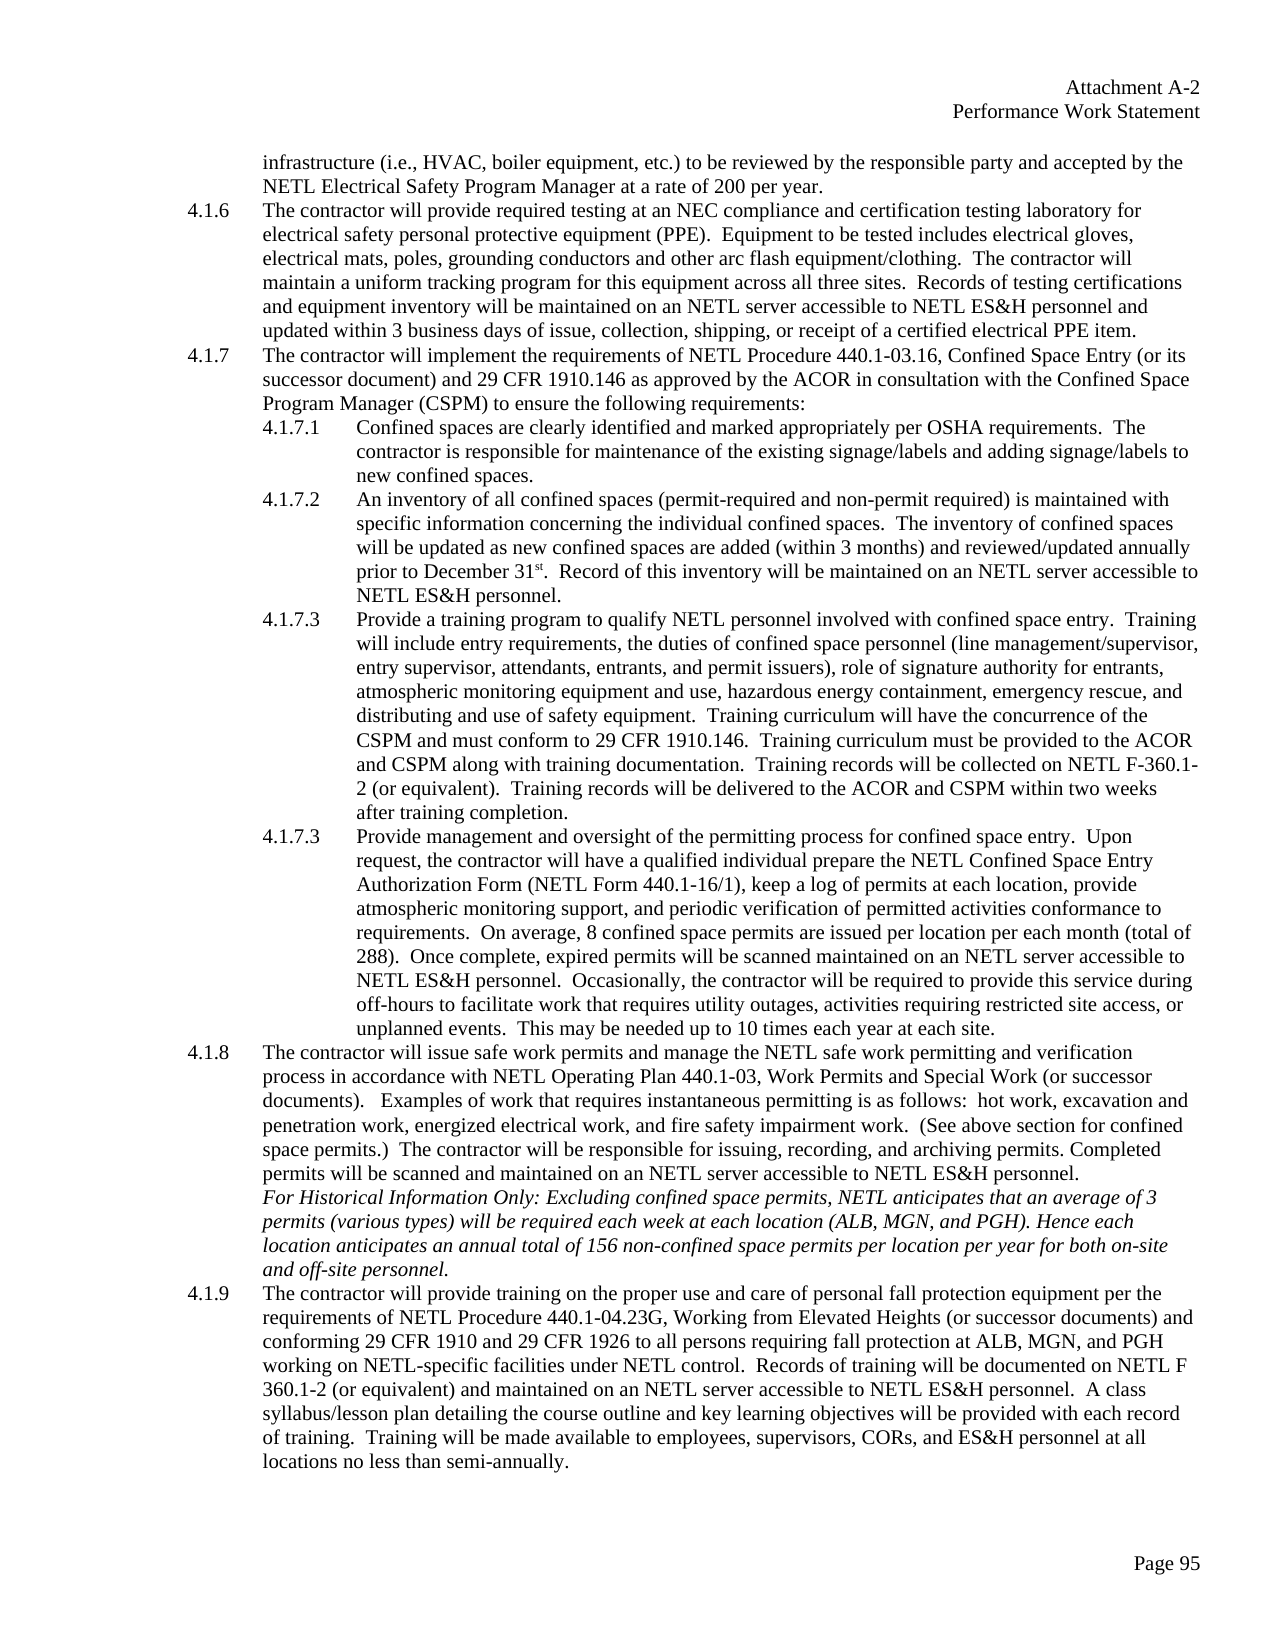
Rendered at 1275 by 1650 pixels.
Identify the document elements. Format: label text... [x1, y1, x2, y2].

text 4.1.7.3 Provide a training program to qualify NETL personnel involved with confined space entry. Training will include entry requirements, the duties of confined space personnel (line management/supervisor, entry supervisor, attendants, entrants, and permit issuers), role of signature authority for entrants, atmospheric monitoring equipment and use, hazardous energy containment, emergency rescue, and distributing and use of safety equipment. Training curriculum will have the concurrence of the CSPM and must conform to 29 CFR 1910.146. Training curriculum must be provided to the ACOR and CSPM along with training documentation. Training records will be collected on NETL F-360.1-2 (or equivalent). Training records will be delivered to the ACOR and CSPM within two weeks after training completion. [262, 607, 1200, 824]
text 4.1.9 The contractor will provide training on the proper use and care of personal fall protection equipment per the requirements of NETL Procedure 440.1-04.23G, Working from Elevated Heights (or successor documents) and conforming 29 CFR 1910 and 29 CFR 1926 to all persons requiring fall protection at ALB, MGN, and PGH working on NETL-specific facilities under NETL control. Records of training will be documented on NETL F 360.1-2 (or equivalent) and maintained on an NETL server accessible to NETL ES&H personnel. A class syllabus/lesson plan detailing the course outline and key learning objectives will be provided with each record of training. Training will be made available to employees, supervisors, CORs, and ES&H personnel at all locations no less than semi-annually. [187, 1281, 1200, 1473]
text 4.1.6 The contractor will provide required testing at an NEC compliance and certification testing laboratory for electrical safety personal protective equipment (PPE). Equipment to be tested includes electrical gloves, electrical mats, poles, grounding conductors and other arc flash equipment/clothing. The contractor will maintain a uniform tracking program for this equipment across all three sites. Records of testing certifications and equipment inventory will be maintained on an NETL server accessible to NETL ES&H personnel and updated within 3 business days of issue, collection, shipping, or receipt of a certified electrical PPE item. [187, 198, 1200, 342]
list Confined spaces are clearly identified and marked appropriately per OSHA requirements. The contractor is responsible for maintenance of the existing signage/labels and adding signage/labels to new confined spaces. [262, 415, 1200, 487]
text 4.1.8 The contractor will issue safe work permits and manage the NETL safe work permitting and verification process in accordance with NETL Operating Plan 440.1-03, Work Permits and Special Work (or successor documents). Examples of work that requires instantaneous permitting is as follows: hot work, excavation and penetration work, energized electrical work, and fire safety impairment work. (See above section for confined space permits.) The contractor will be responsible for issuing, recording, and archiving permits. Completed permits will be scanned and maintained on an NETL server accessible to NETL ES&H personnel. [187, 1040, 1200, 1185]
text 4.1.7 The contractor will implement the requirements of NETL Procedure 440.1-03.16, Confined Space Entry (or its successor document) and 29 CFR 1910.146 as approved by the ACOR in consultation with the Confined Space Program Manager (CSPM) to ensure the following requirements: [187, 342, 1200, 415]
list Provide management and oversight of the permitting process for confined space entry. Upon request, the contractor will have a qualified individual prepare the NETL Confined Space Entry Authorization Form (NETL Form 440.1-16/1), keep a log of permits at each location, provide atmospheric monitoring support, and periodic verification of permitted activities conformance to requirements. On average, 8 confined space permits are issued per location per each month (total of 288). Once complete, expired permits will be scanned maintained on an NETL server accessible to NETL ES&H personnel. Occasionally, the contractor will be required to provide this service during off-hours to facilitate work that requires utility outages, activities requiring restricted site access, or unplanned events. This may be needed up to 10 times each year at each site. [262, 824, 1200, 1040]
text For Historical Information Only: Excluding confined space permits, NETL anticipates that an average of 3 permits (various types) will be required each week at each location (ALB, MGN, and PGH). Hence each location anticipates an annual total of 156 non-confined space permits per location per year for both on-site and off-site personnel. [262, 1185, 1200, 1281]
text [187, 150, 1200, 198]
list An inventory of all confined spaces (permit-required and non-permit required) is maintained with specific information concerning the individual confined spaces. The inventory of confined spaces will be updated as new confined spaces are added (within 3 months) and reviewed/updated annually prior to December 31st. Record of this inventory will be maintained on an NETL server accessible to NETL ES&H personnel. [262, 487, 1200, 607]
